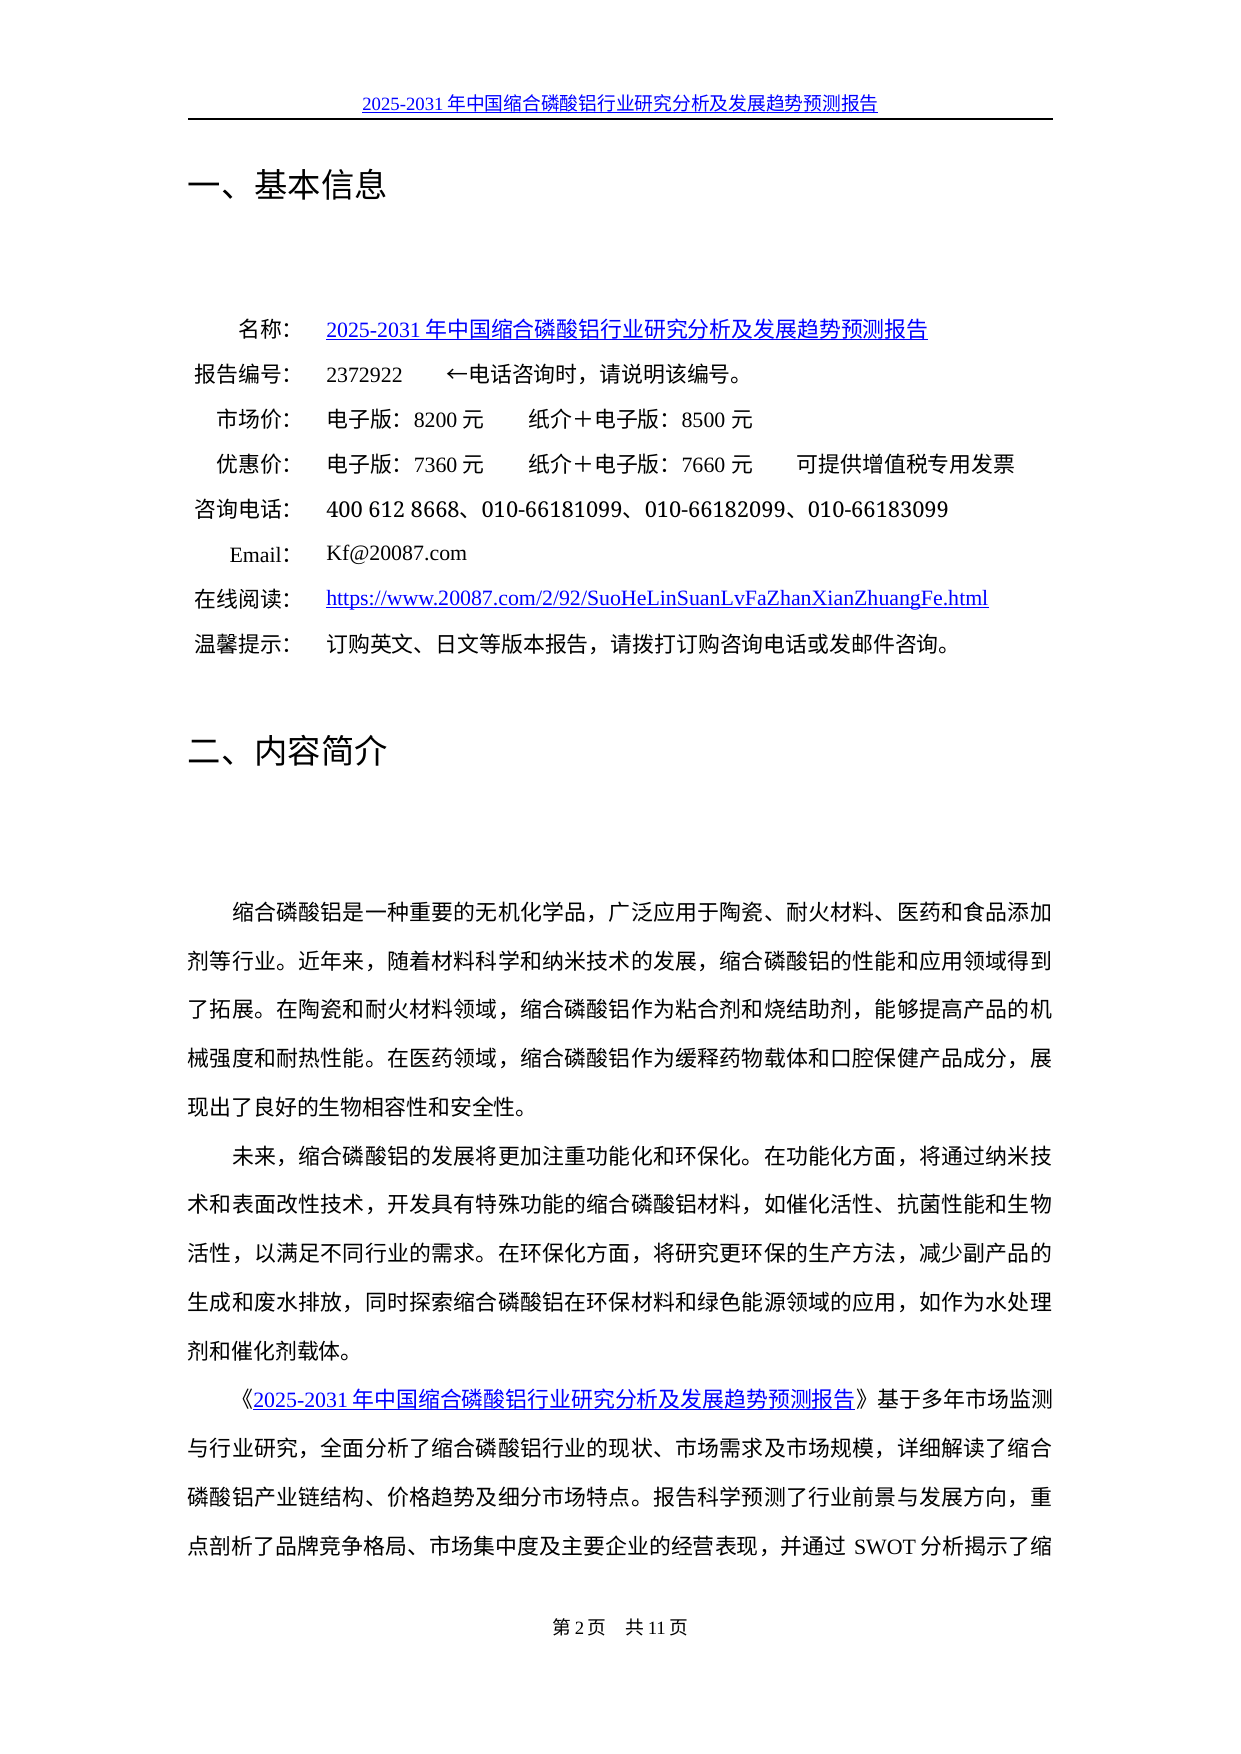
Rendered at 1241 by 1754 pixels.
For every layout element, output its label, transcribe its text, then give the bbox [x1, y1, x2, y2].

table_cell Email： [167, 537, 315, 582]
table_cell Kf@20087.com [315, 537, 1073, 582]
table_cell 报告编号： [167, 357, 315, 402]
table_cell 市场价： [167, 402, 315, 447]
table_cell 订购英文、日文等版本报告，请拨打订购咨询电话或发邮件咨询。 [315, 627, 1073, 672]
table_cell 优惠价： [167, 447, 315, 492]
table_cell 电子版：7360 元 纸介＋电子版：7660 元 可提供增值税专用发票 [315, 447, 1073, 492]
table_cell 2372922 ←电话咨询时，请说明该编号。 [315, 357, 1073, 402]
title 一、基本信息 [187, 150, 1053, 215]
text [187, 894, 1053, 1561]
table_cell 电子版：8200 元 纸介＋电子版：8500 元 [315, 402, 1073, 447]
table_cell 400 612 8668、010-66181099、010-66182099、010-66183099 [315, 492, 1073, 537]
table_header 名称： [167, 312, 315, 357]
title 二、内容简介 [187, 717, 1053, 782]
table_cell 咨询电话： [167, 492, 315, 537]
table_header 2025-2031年中国缩合磷酸铝行业研究分析及发展趋势预测报告 [315, 312, 1073, 357]
table_cell [315, 582, 1073, 627]
table_cell 在线阅读： [167, 582, 315, 627]
table_cell 温馨提示： [167, 627, 315, 672]
